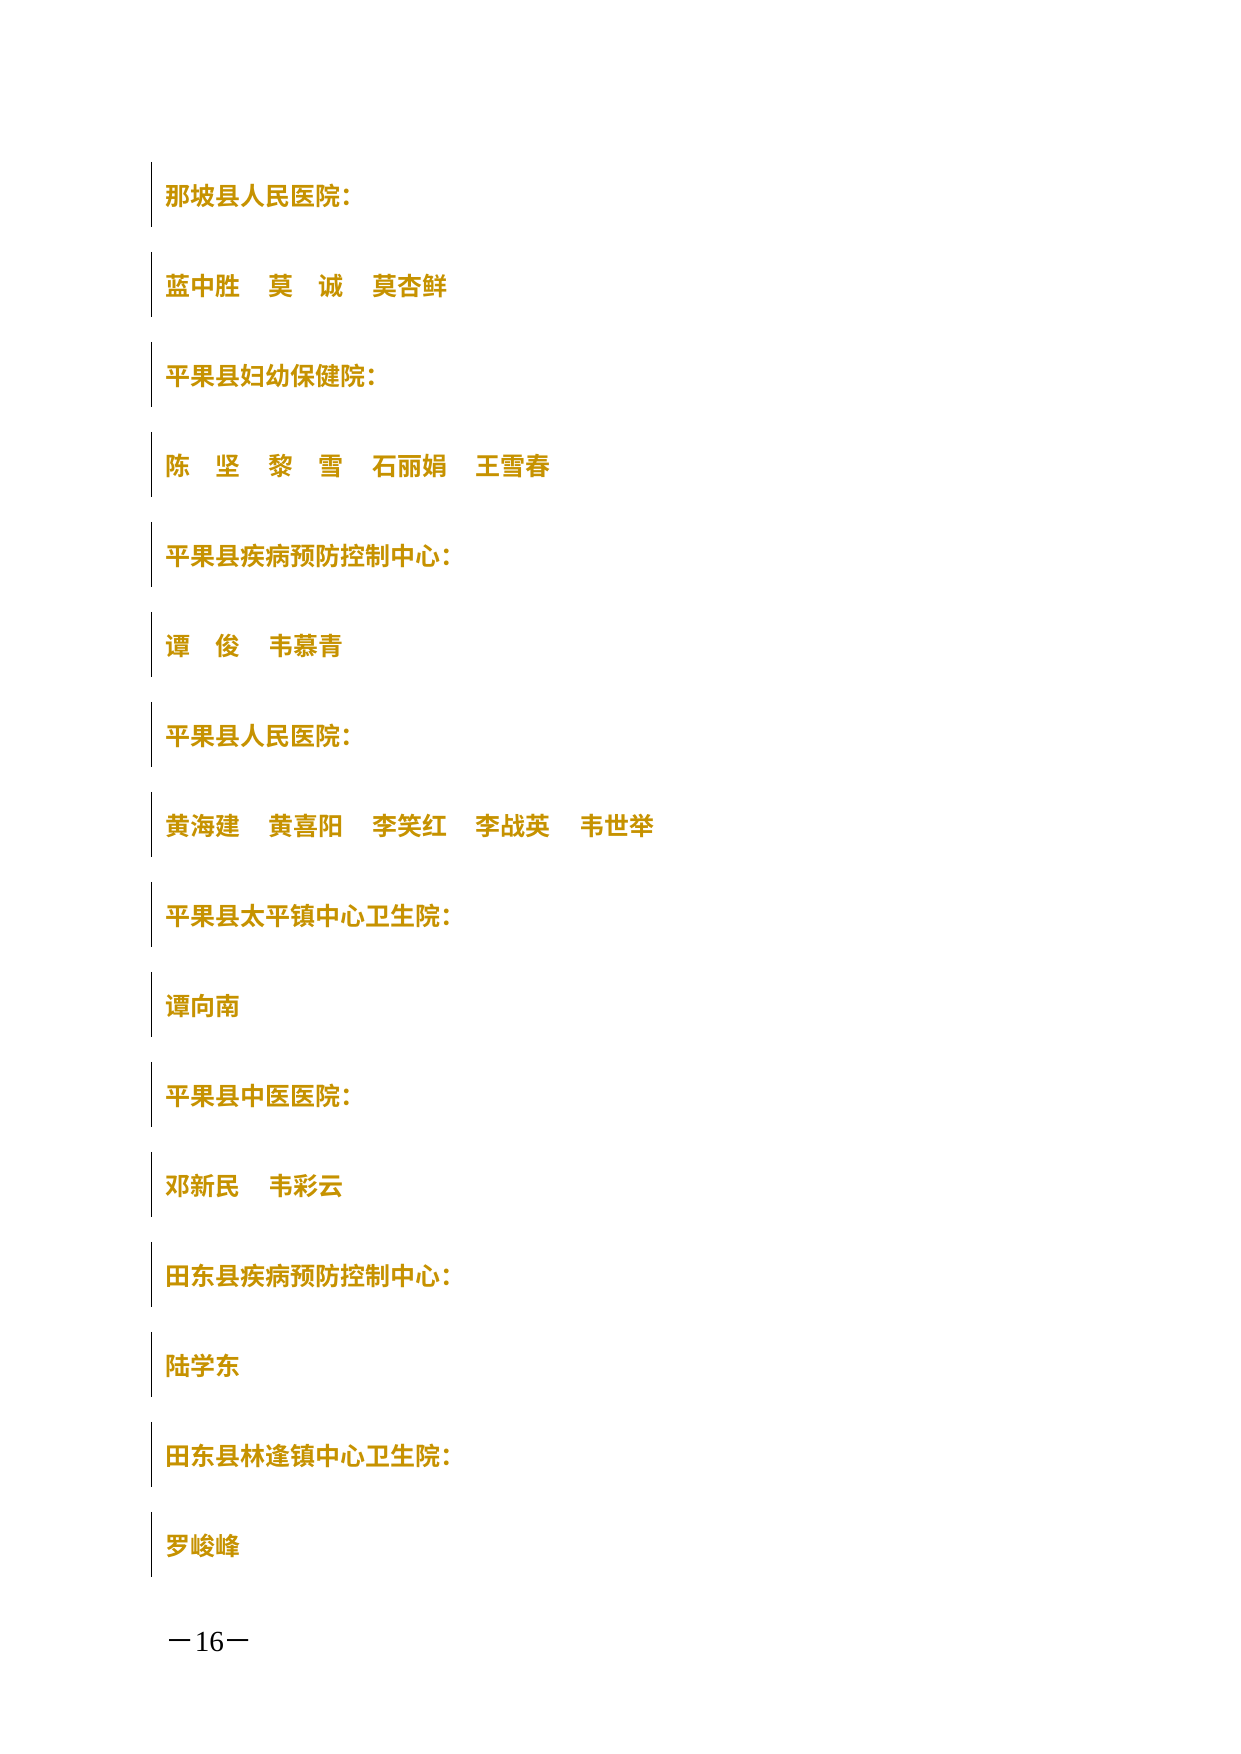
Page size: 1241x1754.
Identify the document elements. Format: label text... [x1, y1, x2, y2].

text 陆学东 [165, 1332, 1110, 1397]
text 谭向南 [165, 972, 1110, 1037]
text 罗峻峰 [165, 1512, 1110, 1577]
text 谭 俊 韦慕青 [165, 612, 1110, 677]
text 平果县人民医院： [165, 702, 1110, 767]
text 平果县中医医院： [165, 1062, 1110, 1127]
text 蓝中胜 莫 诚 莫杏鲜 [165, 252, 1110, 317]
text 田东县疾病预防控制中心： [165, 1242, 1110, 1307]
text 邓新民 韦彩云 [165, 1152, 1110, 1217]
text 平果县太平镇中心卫生院： [165, 882, 1110, 947]
text 平果县疾病预防控制中心： [165, 522, 1110, 587]
text 那坡县人民医院： [165, 162, 1110, 227]
text 陈 坚 黎 雪 石丽娟 王雪春 [165, 432, 1110, 497]
text 平果县妇幼保健院： [165, 342, 1110, 407]
text 黄海建 黄喜阳 李笑红 李战英 韦世举 [165, 792, 1110, 857]
text 田东县林逢镇中心卫生院： [165, 1422, 1110, 1487]
